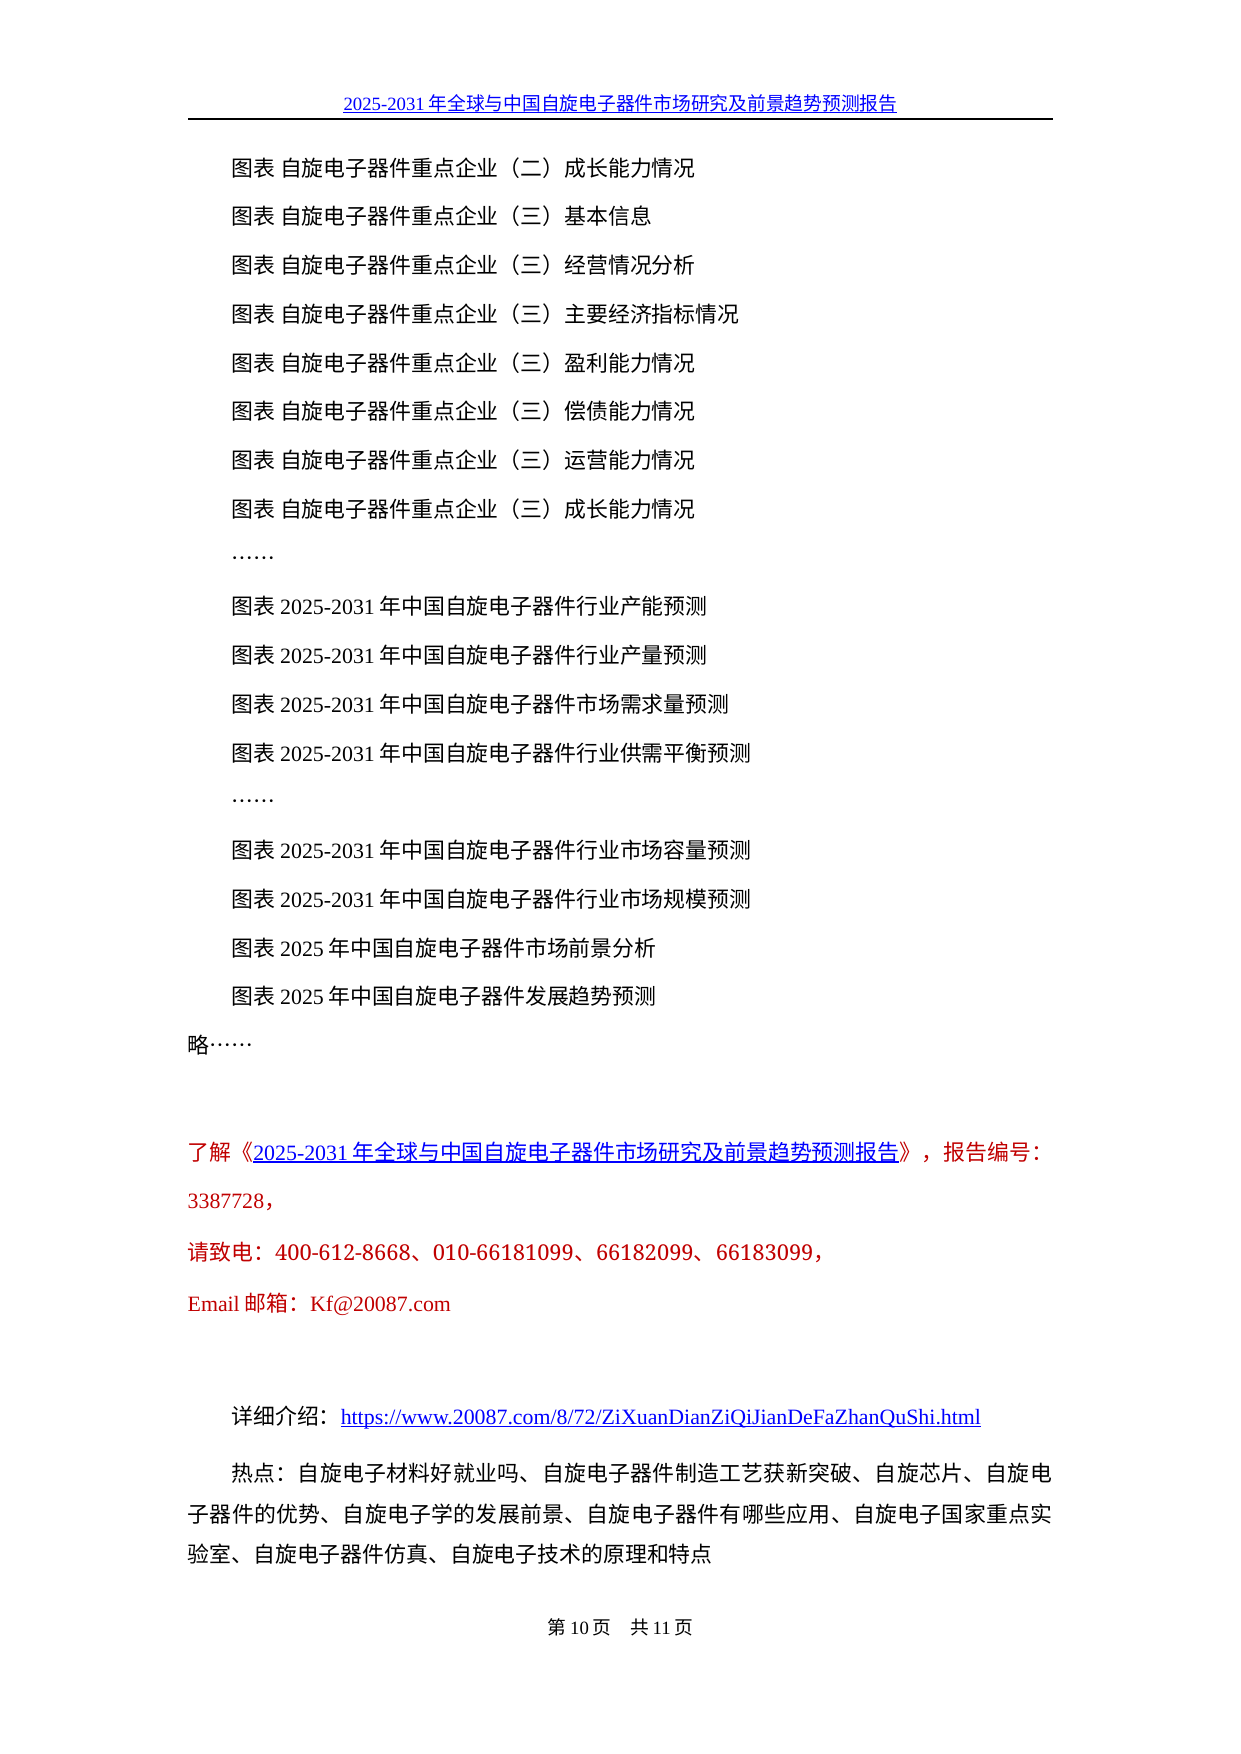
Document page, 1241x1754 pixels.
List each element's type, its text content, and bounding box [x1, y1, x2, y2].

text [187, 150, 1053, 1060]
text 请致电：400-612-8668、010-66181099、66182099、66183099， [187, 1234, 1053, 1267]
text 了解《2025-2031年全球与中国自旋电子器件市场研究及前景趋势预测报告》，报告编号：3387728， [187, 1134, 1053, 1215]
text 详细介绍：https://www.20087.com/8/72/ZiXuanDianZiQiJianDeFaZhanQuShi.html [187, 1399, 1053, 1431]
text Email邮箱：Kf@20087.com [187, 1286, 1053, 1318]
text 热点：自旋电子材料好就业吗、自旋电子器件制造工艺获新突破、自旋芯片、自旋电子器件的优势、自旋电子学的发展前景、自旋电子器件有哪些应用、自旋电子国家重点实验室、自旋电子器件仿真、自旋电子技术的原理和特点 [187, 1456, 1053, 1569]
